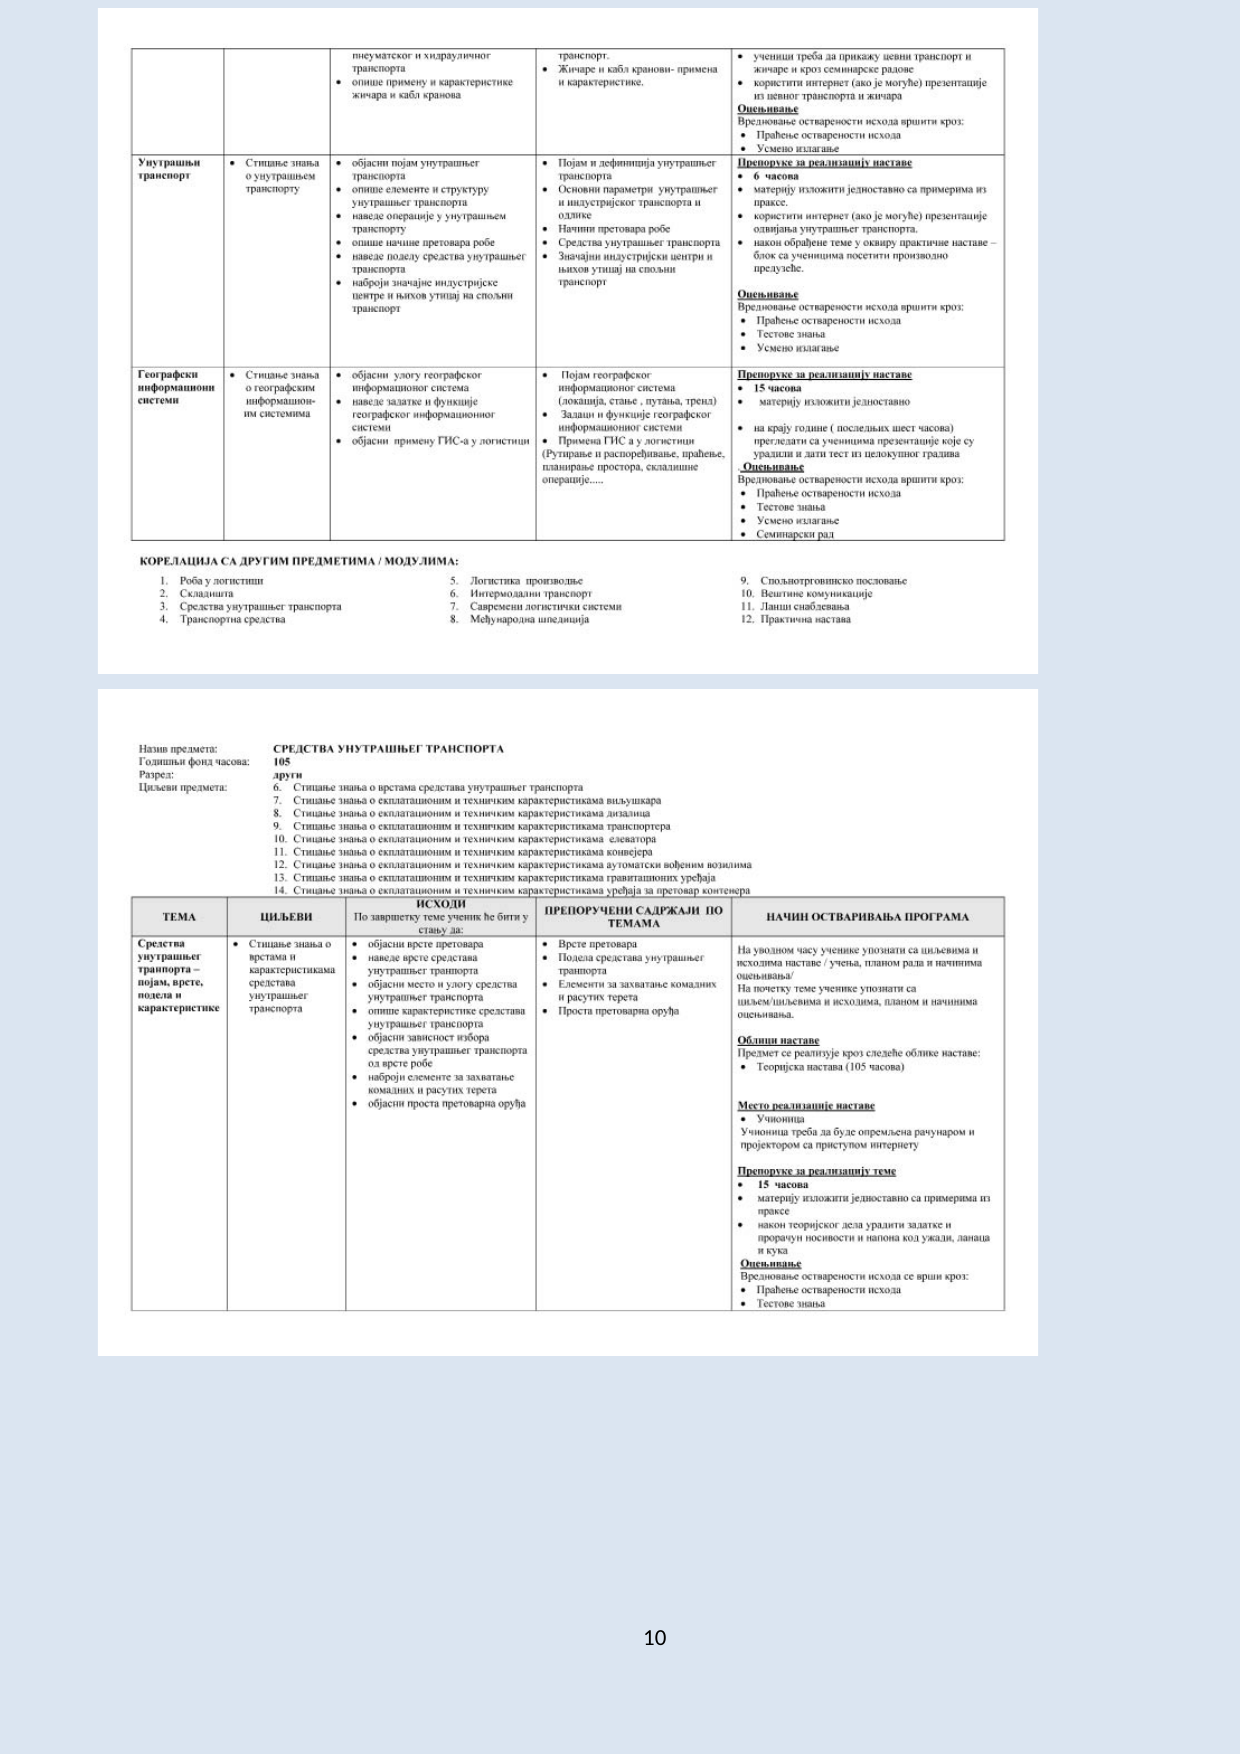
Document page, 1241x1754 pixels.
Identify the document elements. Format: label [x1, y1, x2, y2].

picture [97, 689, 1039, 1356]
picture [97, 8, 1039, 674]
